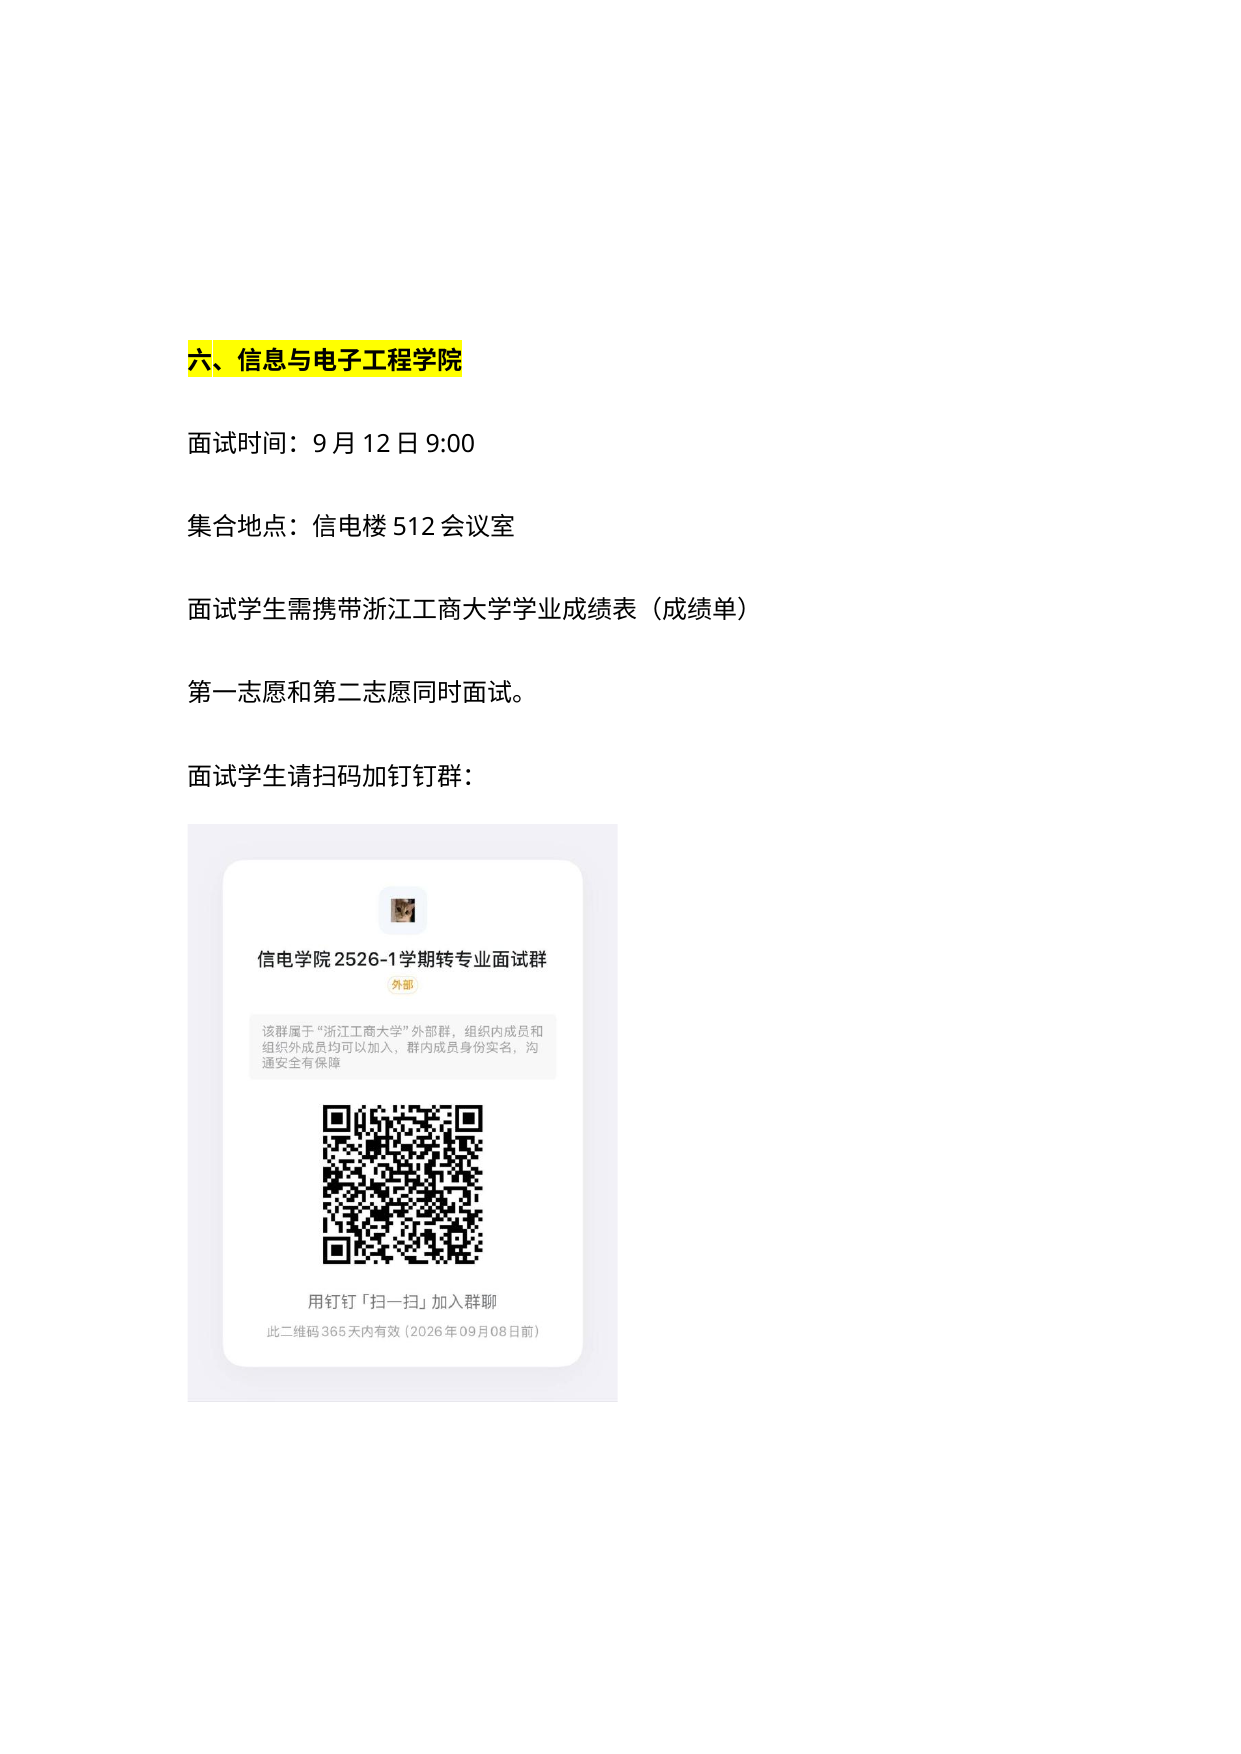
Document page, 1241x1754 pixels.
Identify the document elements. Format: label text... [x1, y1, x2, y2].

text 面试时间：9月12日9:00 [187, 409, 1053, 474]
text 集合地点：信电楼512会议室 [187, 492, 1053, 557]
text 第一志愿和第二志愿同时面试。 [187, 658, 1053, 723]
text 六、信息与电子工程学院 [187, 326, 1053, 391]
picture [187, 824, 618, 1402]
text 面试学生需携带浙江工商大学学业成绩表（成绩单） [187, 575, 1053, 640]
text 面试学生请扫码加钉钉群： [187, 742, 1053, 807]
